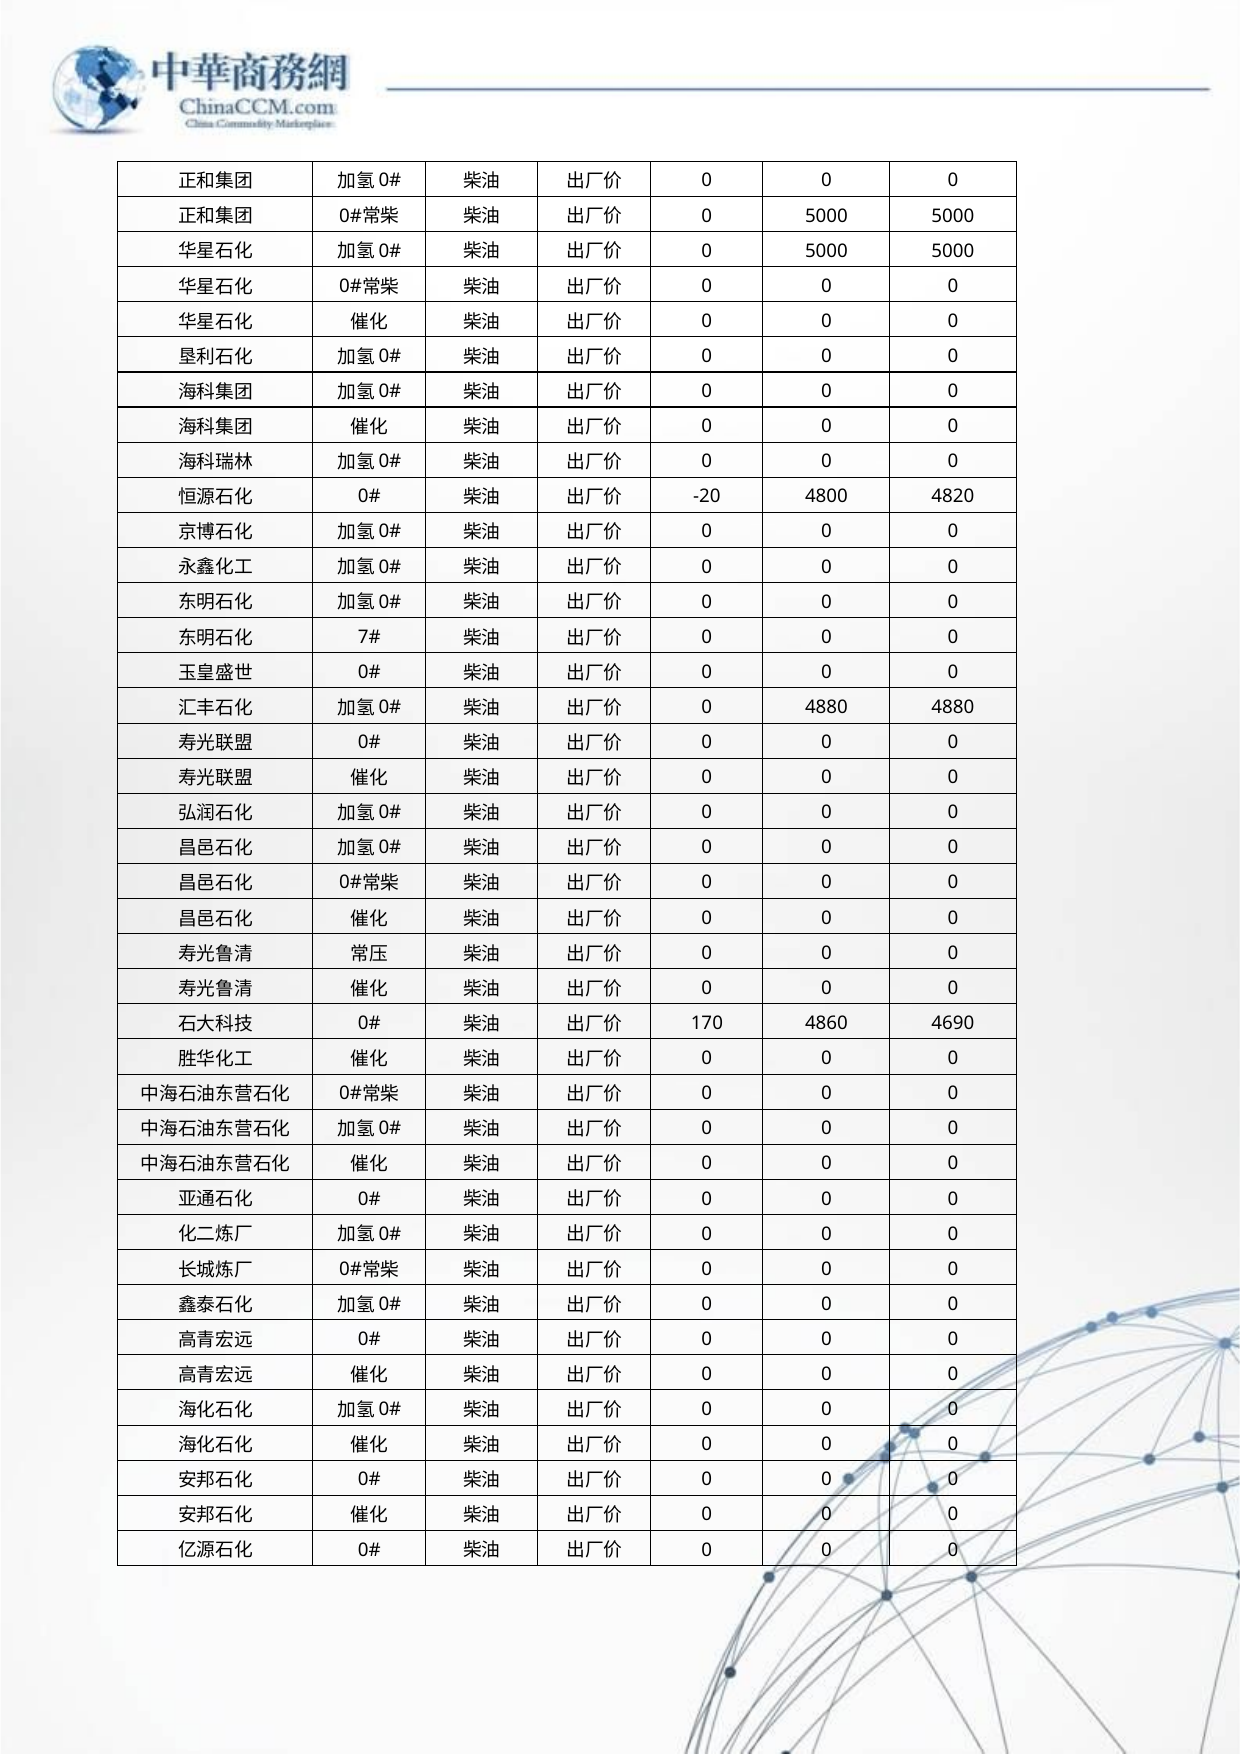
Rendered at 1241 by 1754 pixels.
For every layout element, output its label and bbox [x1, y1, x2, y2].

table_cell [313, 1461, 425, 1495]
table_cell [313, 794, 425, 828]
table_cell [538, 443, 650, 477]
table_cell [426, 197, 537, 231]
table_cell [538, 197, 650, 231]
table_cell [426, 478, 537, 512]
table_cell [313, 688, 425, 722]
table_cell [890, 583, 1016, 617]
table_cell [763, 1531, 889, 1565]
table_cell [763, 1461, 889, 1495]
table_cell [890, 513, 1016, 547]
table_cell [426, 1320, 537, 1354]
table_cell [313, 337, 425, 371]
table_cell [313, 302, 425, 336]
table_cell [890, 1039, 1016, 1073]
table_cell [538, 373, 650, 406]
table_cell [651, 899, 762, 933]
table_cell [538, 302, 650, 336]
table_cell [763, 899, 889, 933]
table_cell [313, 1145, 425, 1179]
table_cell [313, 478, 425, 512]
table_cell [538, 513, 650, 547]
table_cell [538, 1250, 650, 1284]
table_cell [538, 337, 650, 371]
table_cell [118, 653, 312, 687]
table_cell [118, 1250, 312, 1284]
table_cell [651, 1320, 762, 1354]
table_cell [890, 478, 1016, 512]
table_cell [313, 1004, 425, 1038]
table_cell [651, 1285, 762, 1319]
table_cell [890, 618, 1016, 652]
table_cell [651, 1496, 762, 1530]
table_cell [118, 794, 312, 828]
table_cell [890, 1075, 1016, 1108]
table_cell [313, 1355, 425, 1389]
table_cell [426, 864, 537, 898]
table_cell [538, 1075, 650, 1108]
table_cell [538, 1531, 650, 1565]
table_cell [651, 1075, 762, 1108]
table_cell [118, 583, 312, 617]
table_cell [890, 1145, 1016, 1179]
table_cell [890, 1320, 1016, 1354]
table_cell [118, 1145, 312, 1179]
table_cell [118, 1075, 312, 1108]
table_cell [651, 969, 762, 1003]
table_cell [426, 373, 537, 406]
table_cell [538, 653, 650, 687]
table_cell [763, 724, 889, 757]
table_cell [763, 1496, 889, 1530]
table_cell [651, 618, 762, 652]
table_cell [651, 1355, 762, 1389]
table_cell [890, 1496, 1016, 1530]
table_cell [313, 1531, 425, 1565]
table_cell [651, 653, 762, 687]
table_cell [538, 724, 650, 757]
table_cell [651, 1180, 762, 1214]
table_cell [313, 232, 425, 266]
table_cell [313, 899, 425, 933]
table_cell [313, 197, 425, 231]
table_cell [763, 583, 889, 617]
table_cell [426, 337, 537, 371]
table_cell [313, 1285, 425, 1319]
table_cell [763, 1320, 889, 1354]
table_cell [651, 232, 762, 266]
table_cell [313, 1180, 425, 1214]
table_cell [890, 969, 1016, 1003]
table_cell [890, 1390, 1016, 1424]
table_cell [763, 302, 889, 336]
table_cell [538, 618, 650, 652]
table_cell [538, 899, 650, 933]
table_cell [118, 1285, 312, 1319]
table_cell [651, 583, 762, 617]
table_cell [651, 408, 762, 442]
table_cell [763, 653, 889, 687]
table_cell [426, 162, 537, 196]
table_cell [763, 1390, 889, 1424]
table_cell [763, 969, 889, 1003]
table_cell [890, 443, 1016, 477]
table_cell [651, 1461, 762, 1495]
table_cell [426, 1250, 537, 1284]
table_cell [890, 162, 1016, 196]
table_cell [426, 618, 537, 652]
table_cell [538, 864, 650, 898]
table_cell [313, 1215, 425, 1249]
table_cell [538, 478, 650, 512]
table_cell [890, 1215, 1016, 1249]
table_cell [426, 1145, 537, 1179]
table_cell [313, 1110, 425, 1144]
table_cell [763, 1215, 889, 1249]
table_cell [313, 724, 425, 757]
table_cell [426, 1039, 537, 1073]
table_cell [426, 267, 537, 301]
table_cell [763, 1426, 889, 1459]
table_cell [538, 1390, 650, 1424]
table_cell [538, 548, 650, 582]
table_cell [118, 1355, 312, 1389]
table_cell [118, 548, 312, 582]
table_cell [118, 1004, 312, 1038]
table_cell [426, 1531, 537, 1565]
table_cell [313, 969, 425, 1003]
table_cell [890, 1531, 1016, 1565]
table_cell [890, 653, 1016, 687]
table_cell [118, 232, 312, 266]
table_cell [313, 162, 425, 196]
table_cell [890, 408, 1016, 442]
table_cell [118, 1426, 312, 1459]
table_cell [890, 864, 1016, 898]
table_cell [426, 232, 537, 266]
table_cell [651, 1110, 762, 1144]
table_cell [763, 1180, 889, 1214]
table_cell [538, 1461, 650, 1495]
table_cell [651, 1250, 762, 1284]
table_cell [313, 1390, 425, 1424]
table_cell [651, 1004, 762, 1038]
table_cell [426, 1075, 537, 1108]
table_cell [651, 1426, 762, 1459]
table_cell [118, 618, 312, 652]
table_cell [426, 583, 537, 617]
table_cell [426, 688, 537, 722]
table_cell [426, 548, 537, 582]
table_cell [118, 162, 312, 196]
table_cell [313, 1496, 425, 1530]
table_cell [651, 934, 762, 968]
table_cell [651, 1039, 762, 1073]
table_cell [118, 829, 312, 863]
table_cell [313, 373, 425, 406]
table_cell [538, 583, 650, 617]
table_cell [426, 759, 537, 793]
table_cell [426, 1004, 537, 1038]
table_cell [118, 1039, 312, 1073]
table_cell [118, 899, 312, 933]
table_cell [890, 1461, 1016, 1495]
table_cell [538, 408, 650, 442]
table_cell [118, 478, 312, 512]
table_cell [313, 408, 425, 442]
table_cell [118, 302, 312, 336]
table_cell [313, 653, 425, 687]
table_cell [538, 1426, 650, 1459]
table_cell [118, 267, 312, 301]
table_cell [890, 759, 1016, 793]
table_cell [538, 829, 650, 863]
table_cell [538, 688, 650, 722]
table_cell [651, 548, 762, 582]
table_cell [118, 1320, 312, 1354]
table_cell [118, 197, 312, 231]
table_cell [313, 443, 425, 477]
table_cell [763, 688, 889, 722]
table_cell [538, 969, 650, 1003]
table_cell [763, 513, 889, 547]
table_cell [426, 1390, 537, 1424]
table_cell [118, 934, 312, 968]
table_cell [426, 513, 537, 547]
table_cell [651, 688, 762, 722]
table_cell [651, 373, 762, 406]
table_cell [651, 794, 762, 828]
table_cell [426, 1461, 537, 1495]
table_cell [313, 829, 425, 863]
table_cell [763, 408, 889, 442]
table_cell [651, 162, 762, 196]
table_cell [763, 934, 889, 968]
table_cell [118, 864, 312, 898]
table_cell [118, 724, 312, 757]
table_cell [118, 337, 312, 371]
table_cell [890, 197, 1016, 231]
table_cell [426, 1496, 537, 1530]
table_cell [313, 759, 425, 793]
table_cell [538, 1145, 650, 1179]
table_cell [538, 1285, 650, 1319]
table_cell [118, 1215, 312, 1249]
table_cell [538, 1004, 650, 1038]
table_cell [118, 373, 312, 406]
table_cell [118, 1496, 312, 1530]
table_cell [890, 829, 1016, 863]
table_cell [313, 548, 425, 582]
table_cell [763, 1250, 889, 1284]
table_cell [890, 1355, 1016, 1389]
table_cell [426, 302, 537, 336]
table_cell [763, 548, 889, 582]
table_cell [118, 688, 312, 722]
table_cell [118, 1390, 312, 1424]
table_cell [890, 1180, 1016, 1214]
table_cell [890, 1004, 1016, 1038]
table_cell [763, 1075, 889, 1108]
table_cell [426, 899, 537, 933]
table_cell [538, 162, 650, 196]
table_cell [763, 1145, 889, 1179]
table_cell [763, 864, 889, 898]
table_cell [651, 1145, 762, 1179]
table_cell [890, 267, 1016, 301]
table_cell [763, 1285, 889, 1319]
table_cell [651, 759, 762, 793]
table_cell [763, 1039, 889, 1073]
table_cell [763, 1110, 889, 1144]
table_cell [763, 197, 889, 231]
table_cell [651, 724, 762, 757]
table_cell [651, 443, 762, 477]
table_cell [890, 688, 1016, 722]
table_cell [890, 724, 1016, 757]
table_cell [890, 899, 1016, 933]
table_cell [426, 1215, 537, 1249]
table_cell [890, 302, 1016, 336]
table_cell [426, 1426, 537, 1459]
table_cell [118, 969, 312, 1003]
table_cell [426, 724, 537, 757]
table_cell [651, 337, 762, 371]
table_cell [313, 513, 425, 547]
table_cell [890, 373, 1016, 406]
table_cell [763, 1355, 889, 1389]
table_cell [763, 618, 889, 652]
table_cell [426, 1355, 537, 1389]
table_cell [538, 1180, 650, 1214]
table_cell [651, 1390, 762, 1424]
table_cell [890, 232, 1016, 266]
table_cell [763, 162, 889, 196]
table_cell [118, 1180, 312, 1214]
picture [0, 0, 1240, 1754]
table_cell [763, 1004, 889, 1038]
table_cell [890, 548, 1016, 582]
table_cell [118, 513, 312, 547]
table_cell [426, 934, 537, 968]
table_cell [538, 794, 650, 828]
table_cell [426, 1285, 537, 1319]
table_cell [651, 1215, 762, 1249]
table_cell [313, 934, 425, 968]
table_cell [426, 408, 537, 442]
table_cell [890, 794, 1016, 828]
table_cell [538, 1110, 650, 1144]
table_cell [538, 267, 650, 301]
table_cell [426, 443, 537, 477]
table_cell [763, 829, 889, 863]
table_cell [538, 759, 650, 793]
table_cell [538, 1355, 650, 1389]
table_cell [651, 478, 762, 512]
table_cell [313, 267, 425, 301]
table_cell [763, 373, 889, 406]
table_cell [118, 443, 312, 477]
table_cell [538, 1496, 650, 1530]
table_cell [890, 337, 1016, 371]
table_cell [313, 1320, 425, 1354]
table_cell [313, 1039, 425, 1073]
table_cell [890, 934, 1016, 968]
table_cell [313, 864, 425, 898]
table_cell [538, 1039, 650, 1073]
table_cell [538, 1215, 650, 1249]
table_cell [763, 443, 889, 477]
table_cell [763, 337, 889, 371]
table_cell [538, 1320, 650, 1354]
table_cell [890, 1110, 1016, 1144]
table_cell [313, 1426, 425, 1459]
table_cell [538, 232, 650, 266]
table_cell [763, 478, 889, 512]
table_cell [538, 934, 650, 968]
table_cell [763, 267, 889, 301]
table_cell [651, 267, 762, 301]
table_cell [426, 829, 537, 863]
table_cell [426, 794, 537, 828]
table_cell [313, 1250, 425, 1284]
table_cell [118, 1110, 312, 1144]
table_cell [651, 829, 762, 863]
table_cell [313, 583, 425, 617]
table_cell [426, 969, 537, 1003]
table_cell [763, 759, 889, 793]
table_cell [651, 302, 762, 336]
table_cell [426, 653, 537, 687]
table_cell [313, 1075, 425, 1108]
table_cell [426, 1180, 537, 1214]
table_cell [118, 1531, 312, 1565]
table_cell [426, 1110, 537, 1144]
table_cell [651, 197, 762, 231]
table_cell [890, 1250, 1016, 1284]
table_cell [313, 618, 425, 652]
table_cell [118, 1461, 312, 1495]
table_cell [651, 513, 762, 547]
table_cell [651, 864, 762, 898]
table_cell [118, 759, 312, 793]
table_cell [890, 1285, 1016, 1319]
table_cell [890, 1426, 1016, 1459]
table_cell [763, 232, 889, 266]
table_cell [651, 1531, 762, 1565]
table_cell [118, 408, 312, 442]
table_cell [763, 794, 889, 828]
